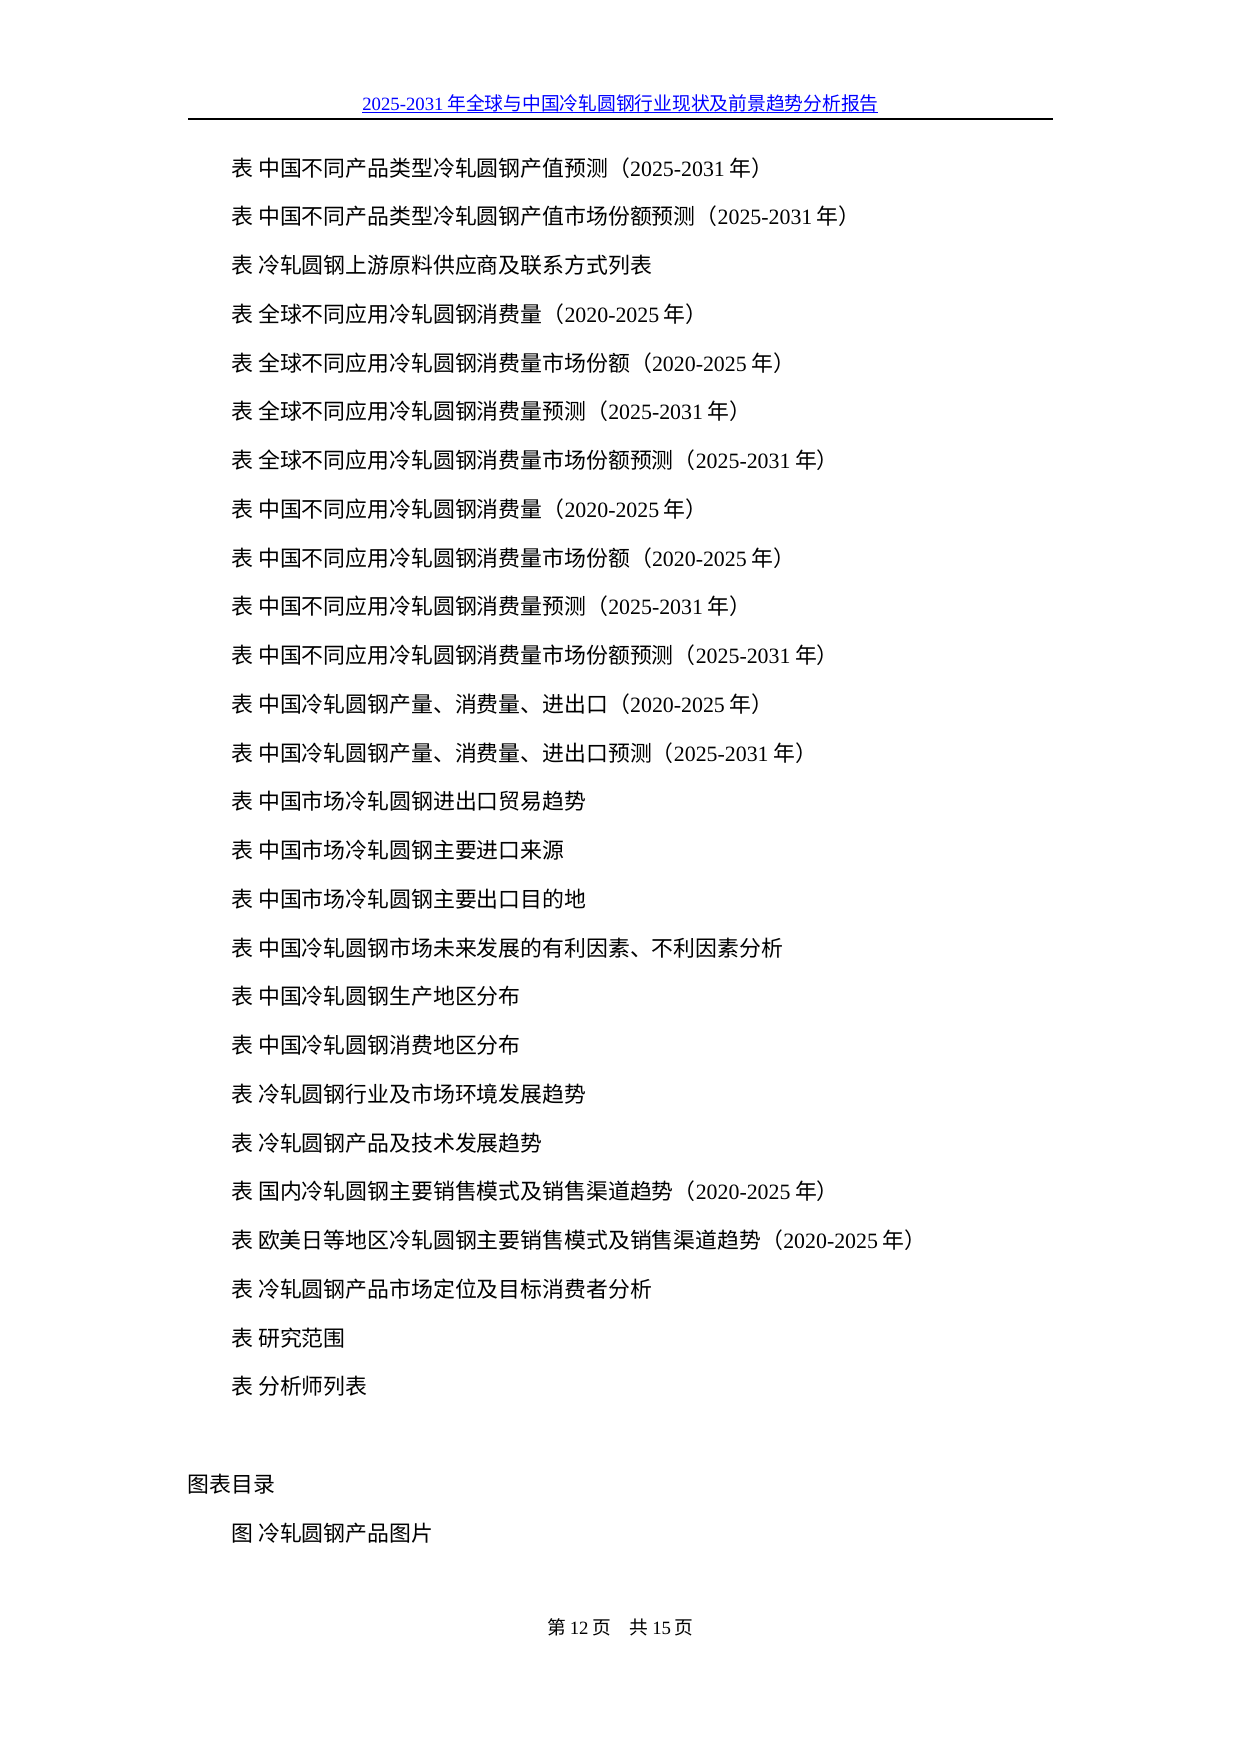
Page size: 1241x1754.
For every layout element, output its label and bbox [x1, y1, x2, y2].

text [187, 150, 1053, 1548]
